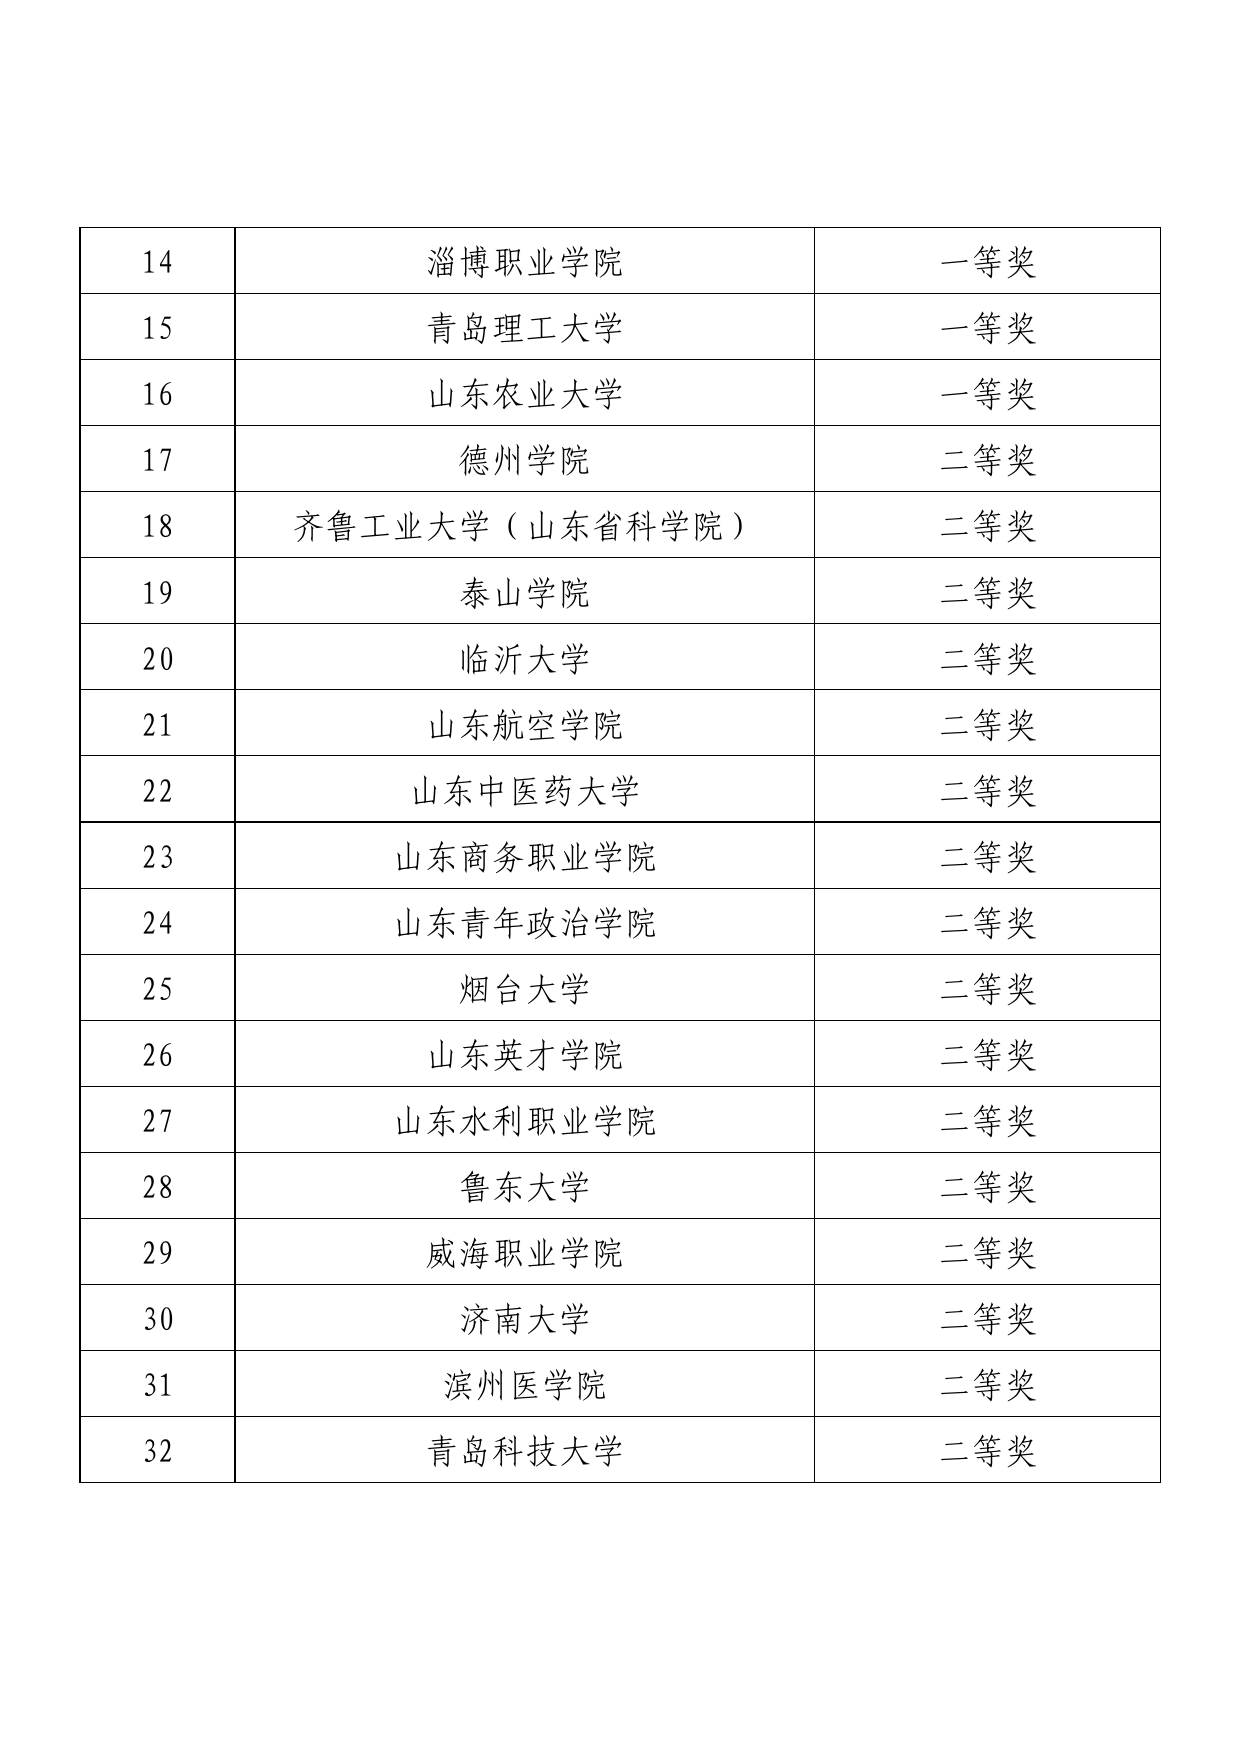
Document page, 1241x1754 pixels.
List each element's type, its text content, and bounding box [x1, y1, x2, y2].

table_cell 16 [81, 360, 234, 425]
table_cell 22 [81, 756, 234, 821]
table_cell 山东中医药大学 [236, 756, 814, 821]
table_cell 青岛科技大学 [236, 1417, 814, 1482]
table_cell 泰山学院 [236, 558, 814, 623]
table_cell 17 [81, 426, 234, 491]
table_cell 一等奖 [815, 228, 1160, 293]
table_cell 一等奖 [815, 360, 1160, 425]
table_cell 烟台大学 [236, 955, 814, 1019]
table_cell 二等奖 [815, 955, 1160, 1019]
table_cell 二等奖 [815, 1153, 1160, 1218]
table_cell 二等奖 [815, 1087, 1160, 1152]
table_cell 30 [81, 1285, 234, 1350]
table_cell 二等奖 [815, 1219, 1160, 1284]
table_cell 青岛理工大学 [236, 294, 814, 359]
table_cell 二等奖 [815, 1285, 1160, 1350]
table_cell 14 [81, 228, 234, 293]
table_cell 23 [81, 823, 234, 887]
table_cell 二等奖 [815, 690, 1160, 755]
table_cell 临沂大学 [236, 624, 814, 689]
table_cell 鲁东大学 [236, 1153, 814, 1218]
table_cell 二等奖 [815, 558, 1160, 623]
table_cell 18 [81, 492, 234, 557]
table_cell 二等奖 [815, 1021, 1160, 1086]
table_cell 济南大学 [236, 1285, 814, 1350]
table_cell 24 [81, 889, 234, 953]
table_cell 德州学院 [236, 426, 814, 491]
table_cell 31 [81, 1351, 234, 1416]
table_cell 29 [81, 1219, 234, 1284]
table_cell 二等奖 [815, 1417, 1160, 1482]
table_cell 齐鲁工业大学（山东省科学院） [236, 492, 814, 557]
table_cell 20 [81, 624, 234, 689]
table_cell 二等奖 [815, 624, 1160, 689]
table_cell 27 [81, 1087, 234, 1152]
table_cell 二等奖 [815, 889, 1160, 953]
table_cell 二等奖 [815, 426, 1160, 491]
table_cell 二等奖 [815, 1351, 1160, 1416]
table_cell 19 [81, 558, 234, 623]
table_cell 淄博职业学院 [236, 228, 814, 293]
table_cell 28 [81, 1153, 234, 1218]
table_cell 21 [81, 690, 234, 755]
table_cell 二等奖 [815, 756, 1160, 821]
table_cell 一等奖 [815, 294, 1160, 359]
table_cell 二等奖 [815, 823, 1160, 887]
table_cell 山东水利职业学院 [236, 1087, 814, 1152]
table_cell 山东商务职业学院 [236, 823, 814, 887]
table_cell 山东青年政治学院 [236, 889, 814, 953]
table_cell 山东农业大学 [236, 360, 814, 425]
table_cell 山东航空学院 [236, 690, 814, 755]
table_cell 26 [81, 1021, 234, 1086]
table_cell 15 [81, 294, 234, 359]
table_cell 威海职业学院 [236, 1219, 814, 1284]
table_cell 山东英才学院 [236, 1021, 814, 1086]
table_cell 32 [81, 1417, 234, 1482]
table_cell 滨州医学院 [236, 1351, 814, 1416]
table_cell 二等奖 [815, 492, 1160, 557]
table_cell 25 [81, 955, 234, 1019]
